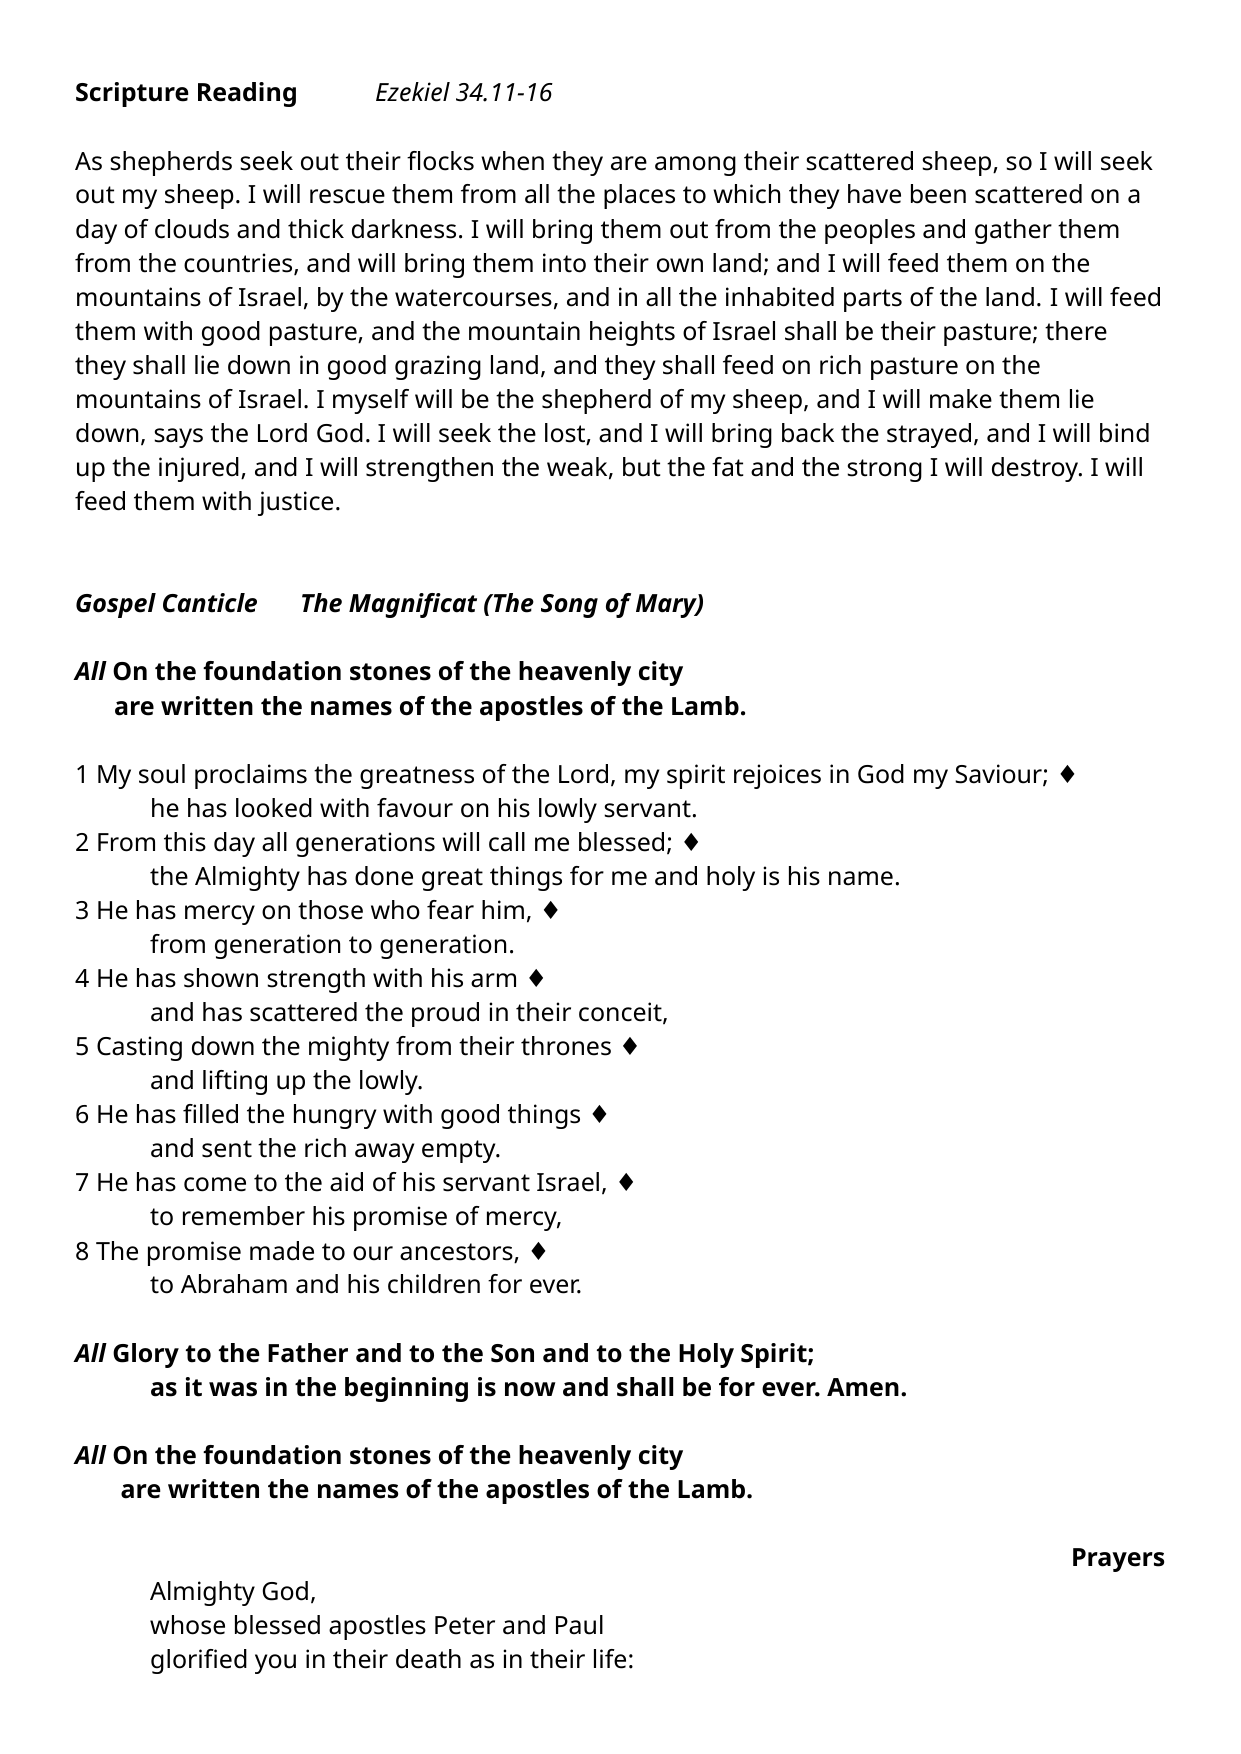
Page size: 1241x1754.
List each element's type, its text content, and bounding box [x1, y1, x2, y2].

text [150, 1574, 1165, 1676]
text 6 He has filled the hungry with good things ♦ and sent the rich away empty. [75, 1097, 1165, 1165]
text As shepherds seek out their flocks when they are among their scattered sheep, so I will seek out my sheep. I will rescue them from all the places to which they have been scattered on a day of clouds and thick darkness. I will bring them out from the peoples and gather them from the countries, and will bring them into their own land; and I will feed them on the mountains of Israel, by the watercourses, and in all the inhabited parts of the land. I will feed them with good pasture, and the mountain heights of Israel shall be their pasture; there they shall lie down in good grazing land, and they shall feed on rich pasture on the mountains of Israel. I myself will be the shepherd of my sheep, and I will make them lie down, says the Lord God. I will seek the lost, and I will bring back the strayed, and I will bind up the injured, and I will strengthen the weak, but the fat and the strong I will destroy. I will feed them with justice. [75, 143, 1165, 518]
text 2 From this day all generations will call me blessed; ♦ the Almighty has done great things for me and holy is his name. [75, 824, 1165, 892]
text All Glory to the Father and to the Son and to the Holy Spirit; as it was in the beginning is now and shall be for ever. Amen. [75, 1335, 1165, 1403]
text All On the foundation stones of the heavenly city are written the names of the apostles of the Lamb. [75, 1437, 1165, 1506]
text All On the foundation stones of the heavenly city are written the names of the apostles of the Lamb. [75, 654, 1165, 722]
text Scripture Reading Ezekiel 34.11-16 [75, 75, 1165, 109]
text 8 The promise made to our ancestors, ♦ to Abraham and his children for ever. [75, 1233, 1165, 1301]
text Prayers [75, 1540, 1165, 1574]
text 7 He has come to the aid of his servant Israel, ♦ to remember his promise of mercy, [75, 1165, 1165, 1233]
text Gospel Canticle The Magnificat (The Song of Mary) [75, 586, 1165, 620]
text 5 Casting down the mighty from their thrones ♦ and lifting up the lowly. [75, 1029, 1165, 1097]
text 4 He has shown strength with his arm ♦ and has scattered the proud in their conceit, [75, 961, 1165, 1029]
text 1 My soul proclaims the greatness of the Lord, my spirit rejoices in God my Saviour; ♦ he has looked with favour on his lowly servant. [75, 756, 1165, 824]
text 3 He has mercy on those who fear him, ♦ from generation to generation. [75, 892, 1165, 961]
